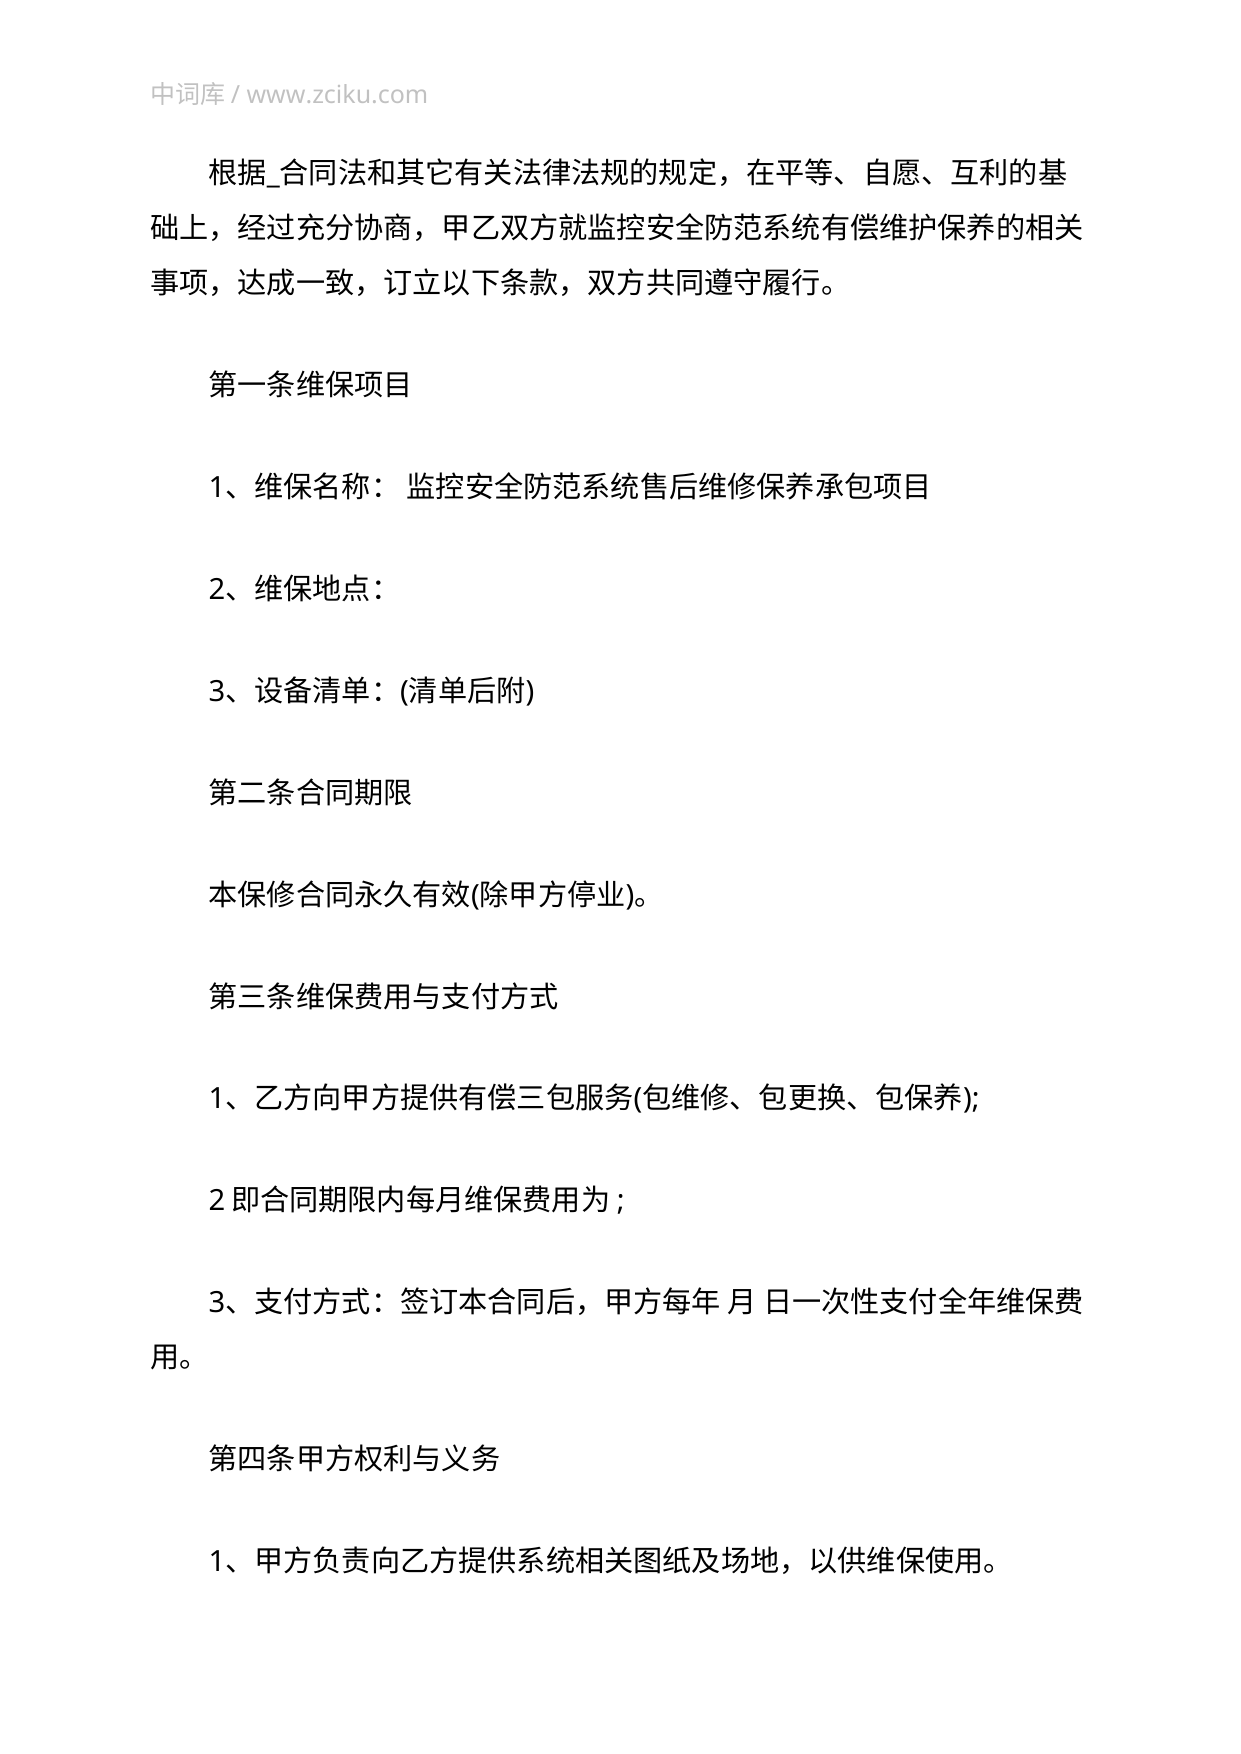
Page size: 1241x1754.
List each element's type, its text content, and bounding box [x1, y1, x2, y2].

text 第一条维保项目 [150, 362, 1090, 404]
text 第四条甲方权利与义务 [150, 1436, 1090, 1478]
text 第三条维保费用与支付方式 [150, 973, 1090, 1015]
text 1、维保名称： 监控安全防范系统售后维修保养承包项目 [150, 463, 1090, 506]
text 1、乙方向甲方提供有偿三包服务(包维修、包更换、包保养); [150, 1075, 1090, 1117]
text 本保修合同永久有效(除甲方停业)。 [150, 871, 1090, 913]
text 第二条合同期限 [150, 769, 1090, 812]
text 根据_合同法和其它有关法律法规的规定，在平等、自愿、互利的基础上，经过充分协商，甲乙双方就监控安全防范系统有偿维护保养的相关事项，达成一致，订立以下条款，双方共同遵守履行。 [150, 150, 1090, 302]
text 1、甲方负责向乙方提供系统相关图纸及场地，以供维保使用。 [150, 1537, 1090, 1580]
text 3、支付方式：签订本合同后，甲方每年 月 日一次性支付全年维保费用。 [150, 1279, 1090, 1376]
text 3、设备清单：(清单后附) [150, 667, 1090, 710]
text 2、维保地点： [150, 565, 1090, 608]
text 2即合同期限内每月维保费用为 ; [150, 1177, 1090, 1219]
